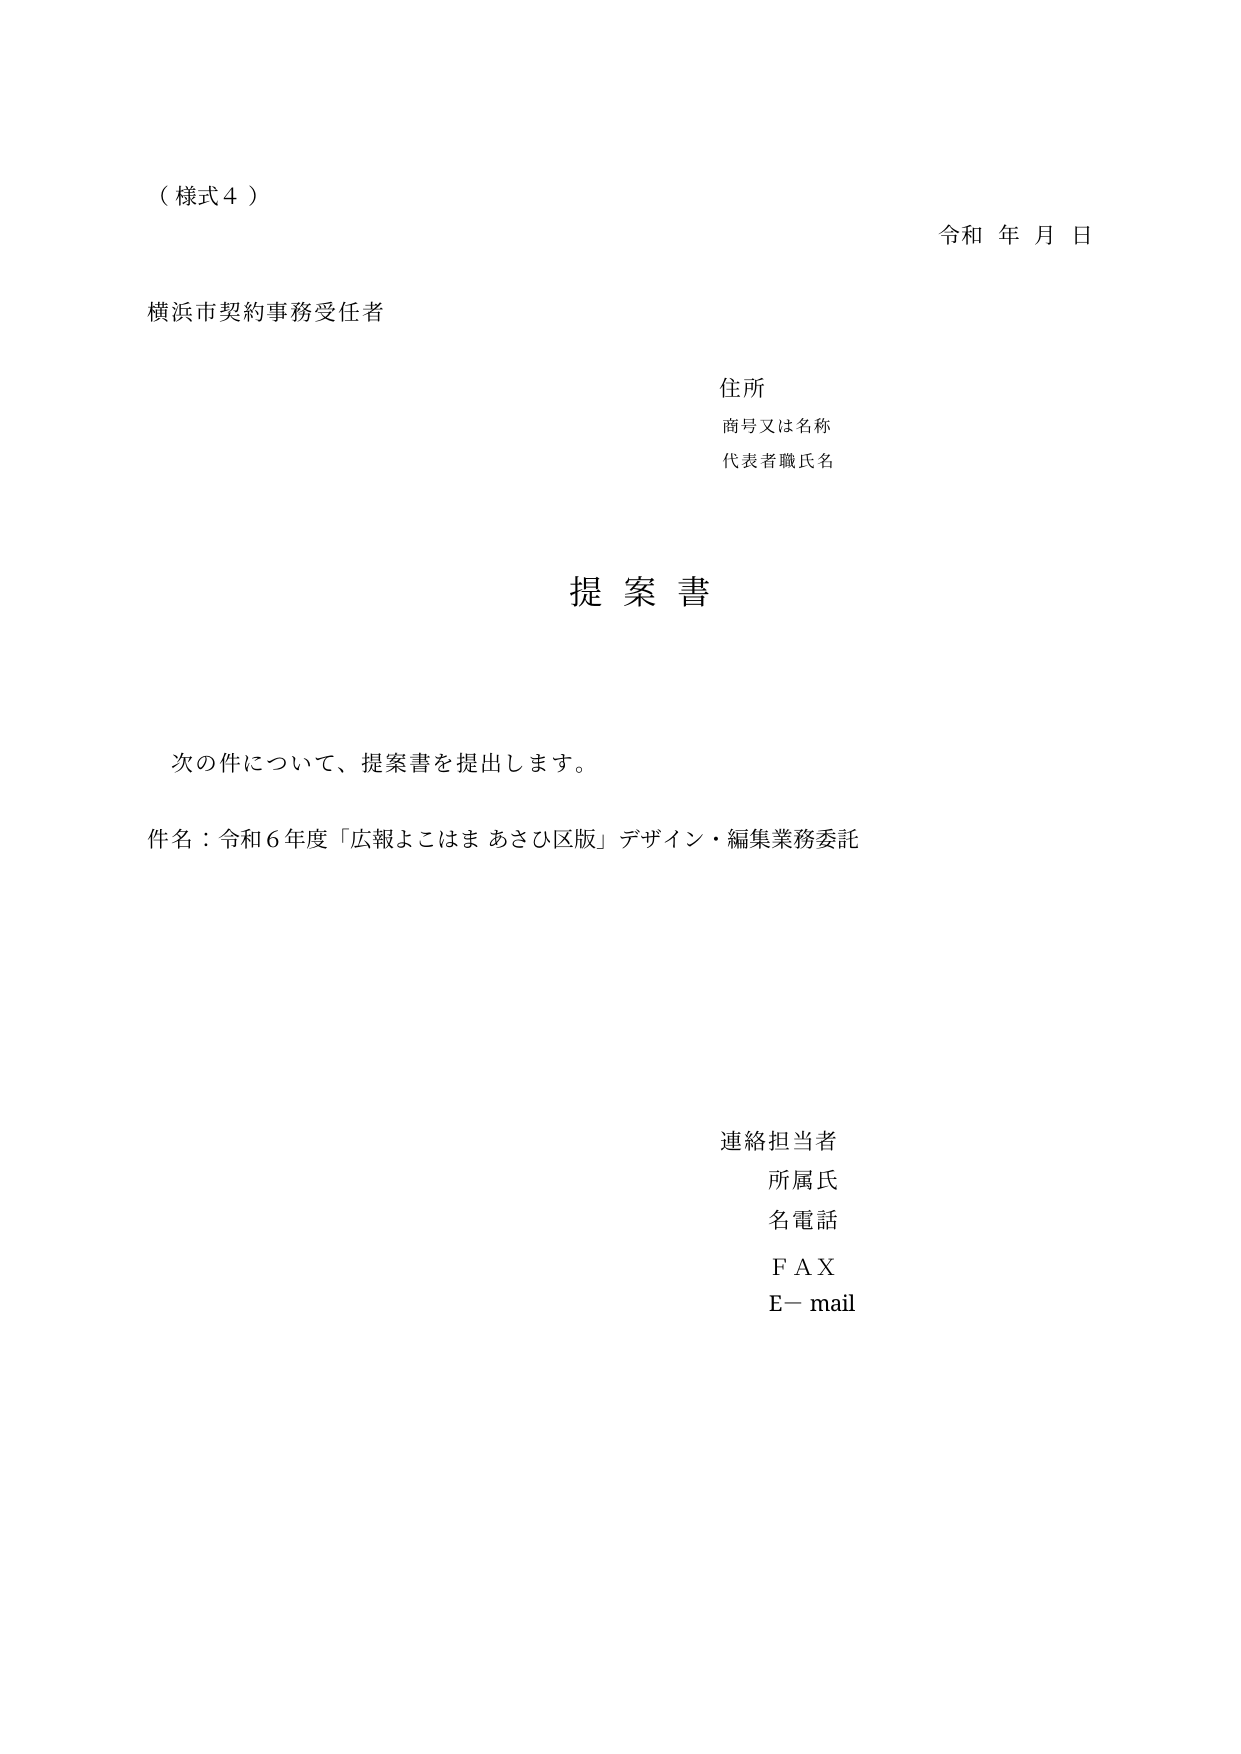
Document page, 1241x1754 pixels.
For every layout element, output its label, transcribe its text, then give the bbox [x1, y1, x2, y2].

text 代表者職氏名 [722, 448, 1157, 472]
subtitle 提 案 書 [133, 566, 1146, 614]
text 連絡担当者 [720, 1124, 1157, 1156]
text 件名：令和６年度「広報よこはま あさひ区版」デザイン・編集業務委託 [147, 822, 1157, 853]
text 住所 [719, 371, 1157, 403]
text （ 様式４ ） [147, 179, 1157, 211]
text 所属氏名電話 [768, 1163, 839, 1234]
text 令和 年 月 日 [938, 218, 1157, 249]
text 商号又は名称 [722, 413, 1157, 437]
text E－ mail [768, 1289, 1157, 1317]
text 横浜市契約事務受任者 [147, 295, 1157, 326]
text 次の件について、提案書を提出します。 [171, 746, 1157, 777]
text ＦＡＸ [768, 1250, 839, 1281]
